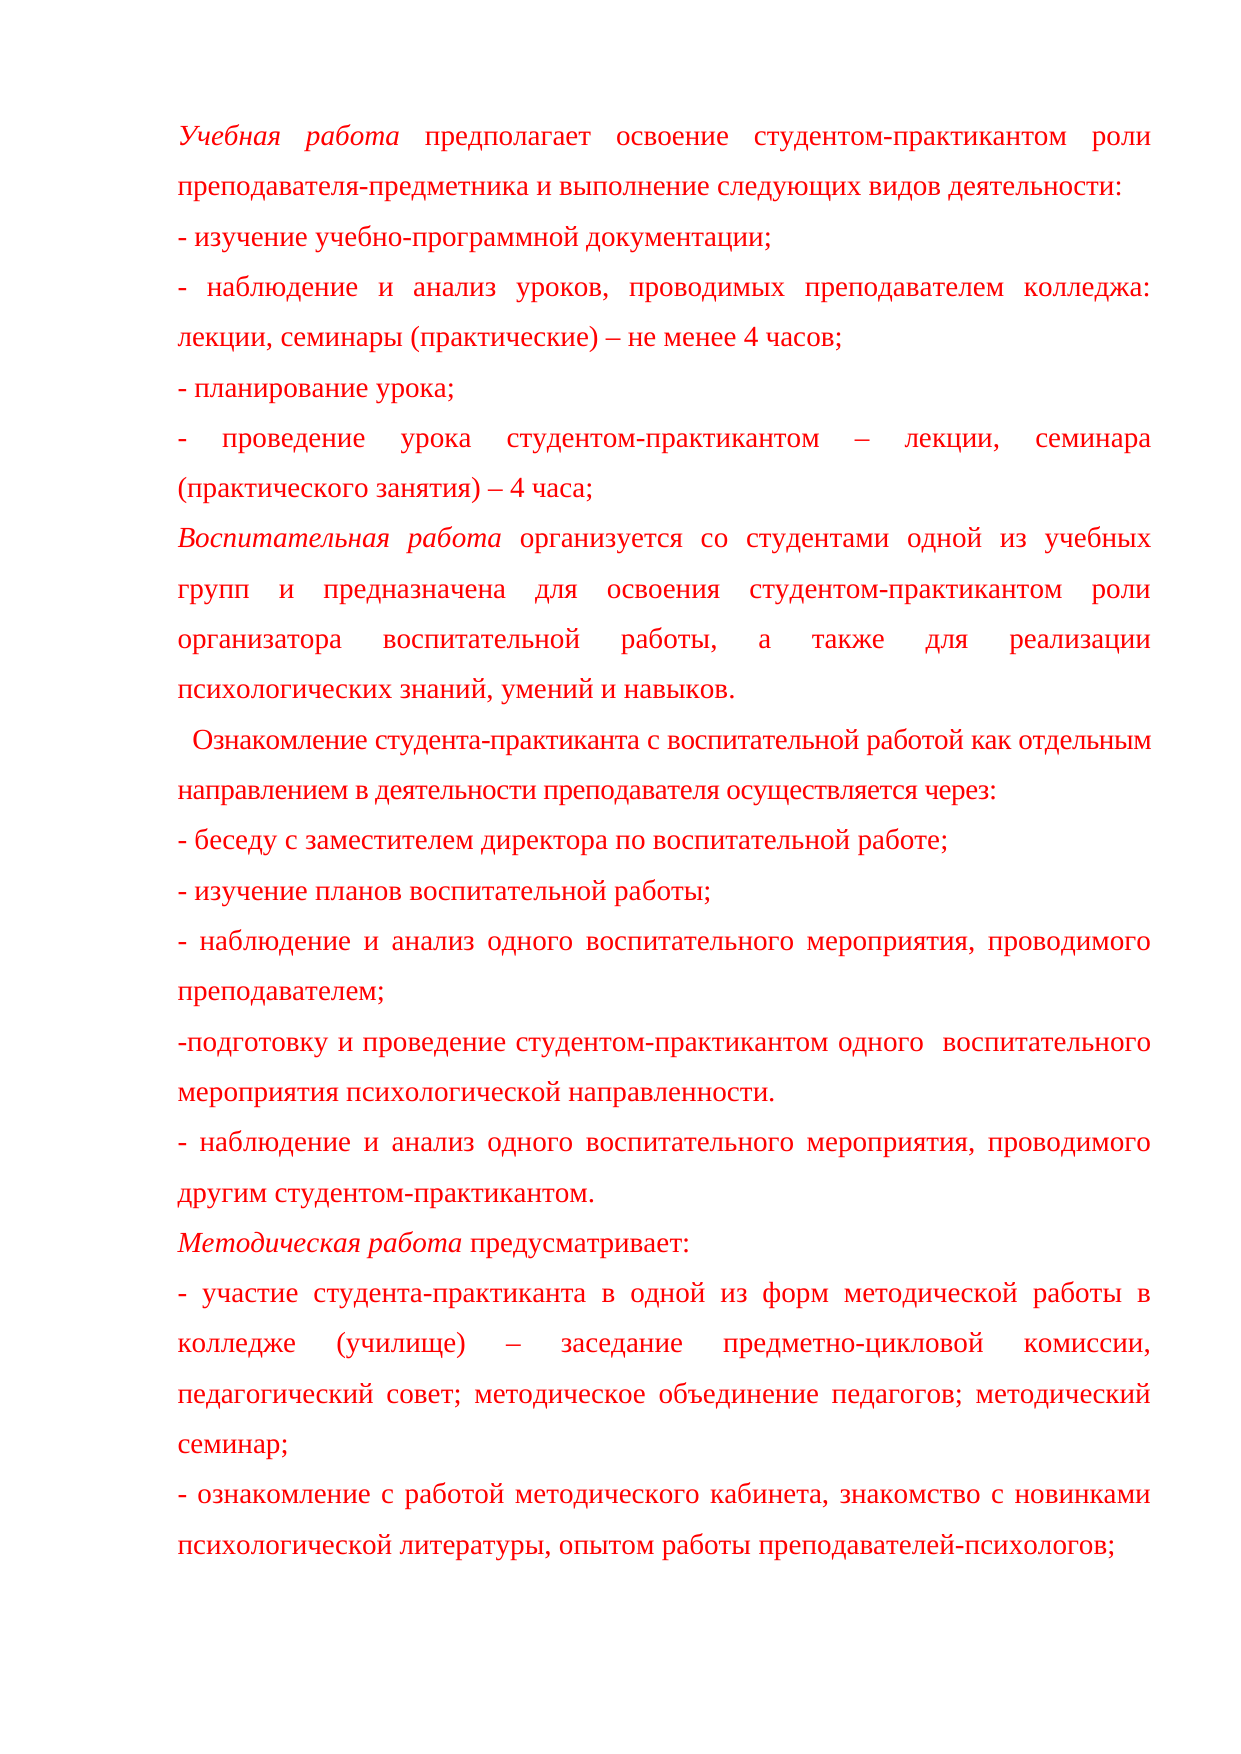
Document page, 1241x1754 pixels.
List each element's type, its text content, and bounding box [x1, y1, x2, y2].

text - ознакомление с работой методического кабинета, знакомство с новинками психологической литературы, опытом работы преподавателей-психологов; [177, 1477, 1152, 1560]
text - наблюдение и анализ уроков, проводимых преподавателем колледжа: лекции, семинары (практические) – не менее 4 часов; [177, 269, 1152, 353]
text Учебная работа предполагает освоение студентом-практикантом роли преподавателя-предметника и выполнение следующих видов деятельности: [177, 118, 1152, 202]
text - изучение планов воспитательной работы; [177, 873, 1152, 906]
text Ознакомление студента-практиканта с воспитательной работой как отдельным направлением в деятельности преподавателя осуществляется через: [177, 722, 1152, 806]
text Воспитательная работа организуется со студентами одной из учебных групп и предназначена для освоения студентом-практикантом роли организатора воспитательной работы, а также для реализации психологических знаний, умений и навыков. [177, 521, 1152, 705]
text - участие студента-практиканта в одной из форм методической работы в колледже (училище) – заседание предметно-цикловой комиссии, педагогический совет; методическое объединение педагогов; методический семинар; [177, 1275, 1152, 1460]
text - беседу с заместителем директора по воспитательной работе; [177, 822, 1152, 856]
text - наблюдение и анализ одного воспитательного мероприятия, проводимого другим студентом-практикантом. [177, 1124, 1152, 1208]
text Методическая работа предусматривает: [177, 1225, 1152, 1258]
text - проведение урока студентом-практикантом – лекции, семинара (практического занятия) – 4 часа; [177, 420, 1152, 504]
text - наблюдение и анализ одного воспитательного мероприятия, проводимого преподавателем; [177, 923, 1152, 1007]
text - изучение учебно-программной документации; [177, 219, 1152, 252]
text - планирование урока; [177, 370, 1152, 403]
text -подготовку и проведение студентом-практикантом одного воспитательного мероприятия психологической направленности. [177, 1024, 1152, 1108]
